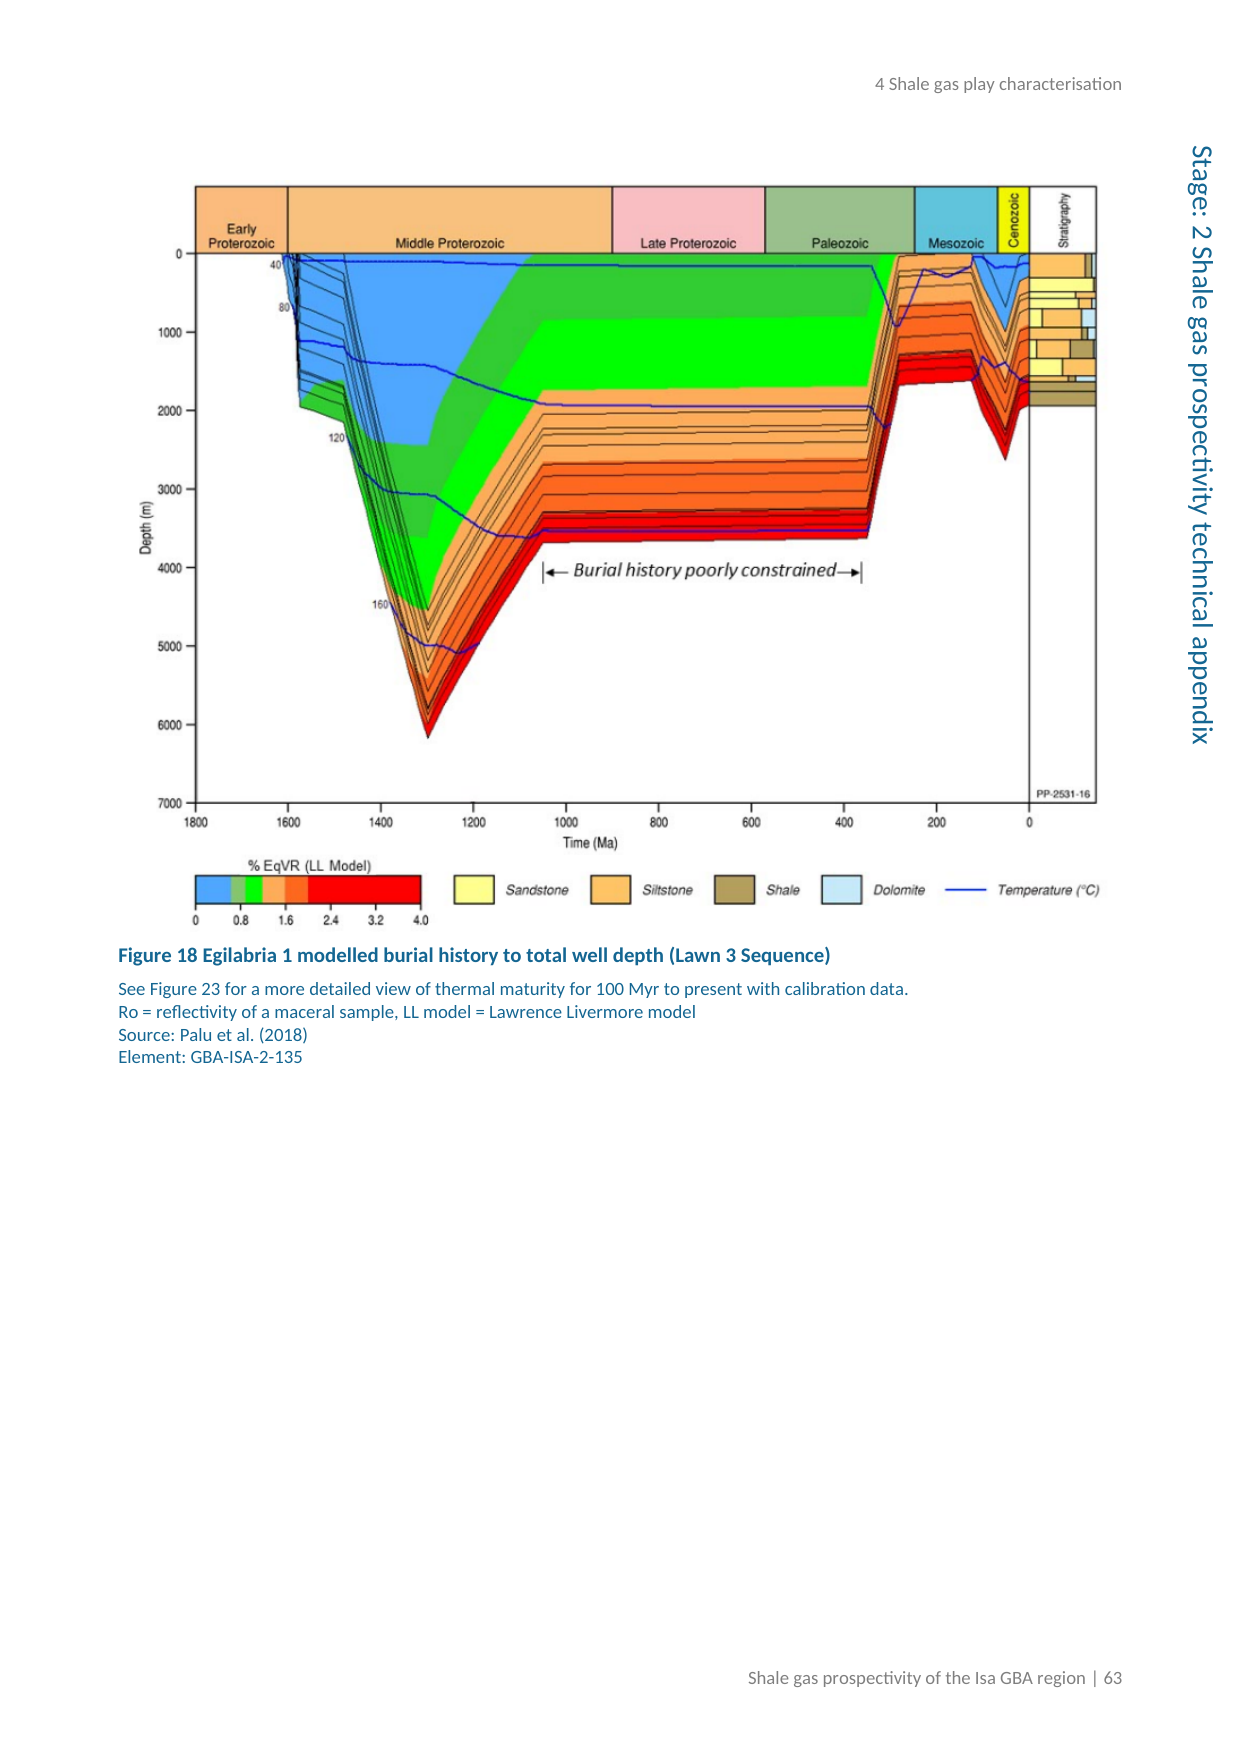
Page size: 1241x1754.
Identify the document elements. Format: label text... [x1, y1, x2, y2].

text See Figure 23 for a more detailed view of thermal maturity for 100 Myr to present with calibration data. Ro = reflectivity of a maceral sample, LL model = Lawrence Livermore model Source: Palu et al. (2018) Element: GBA-ISA-2-135 [118, 977, 1122, 1068]
text Figure 18 Egilabria 1 modelled burial history to total well depth (Lawn 3 Sequence) [118, 943, 1122, 968]
picture [118, 180, 1123, 932]
